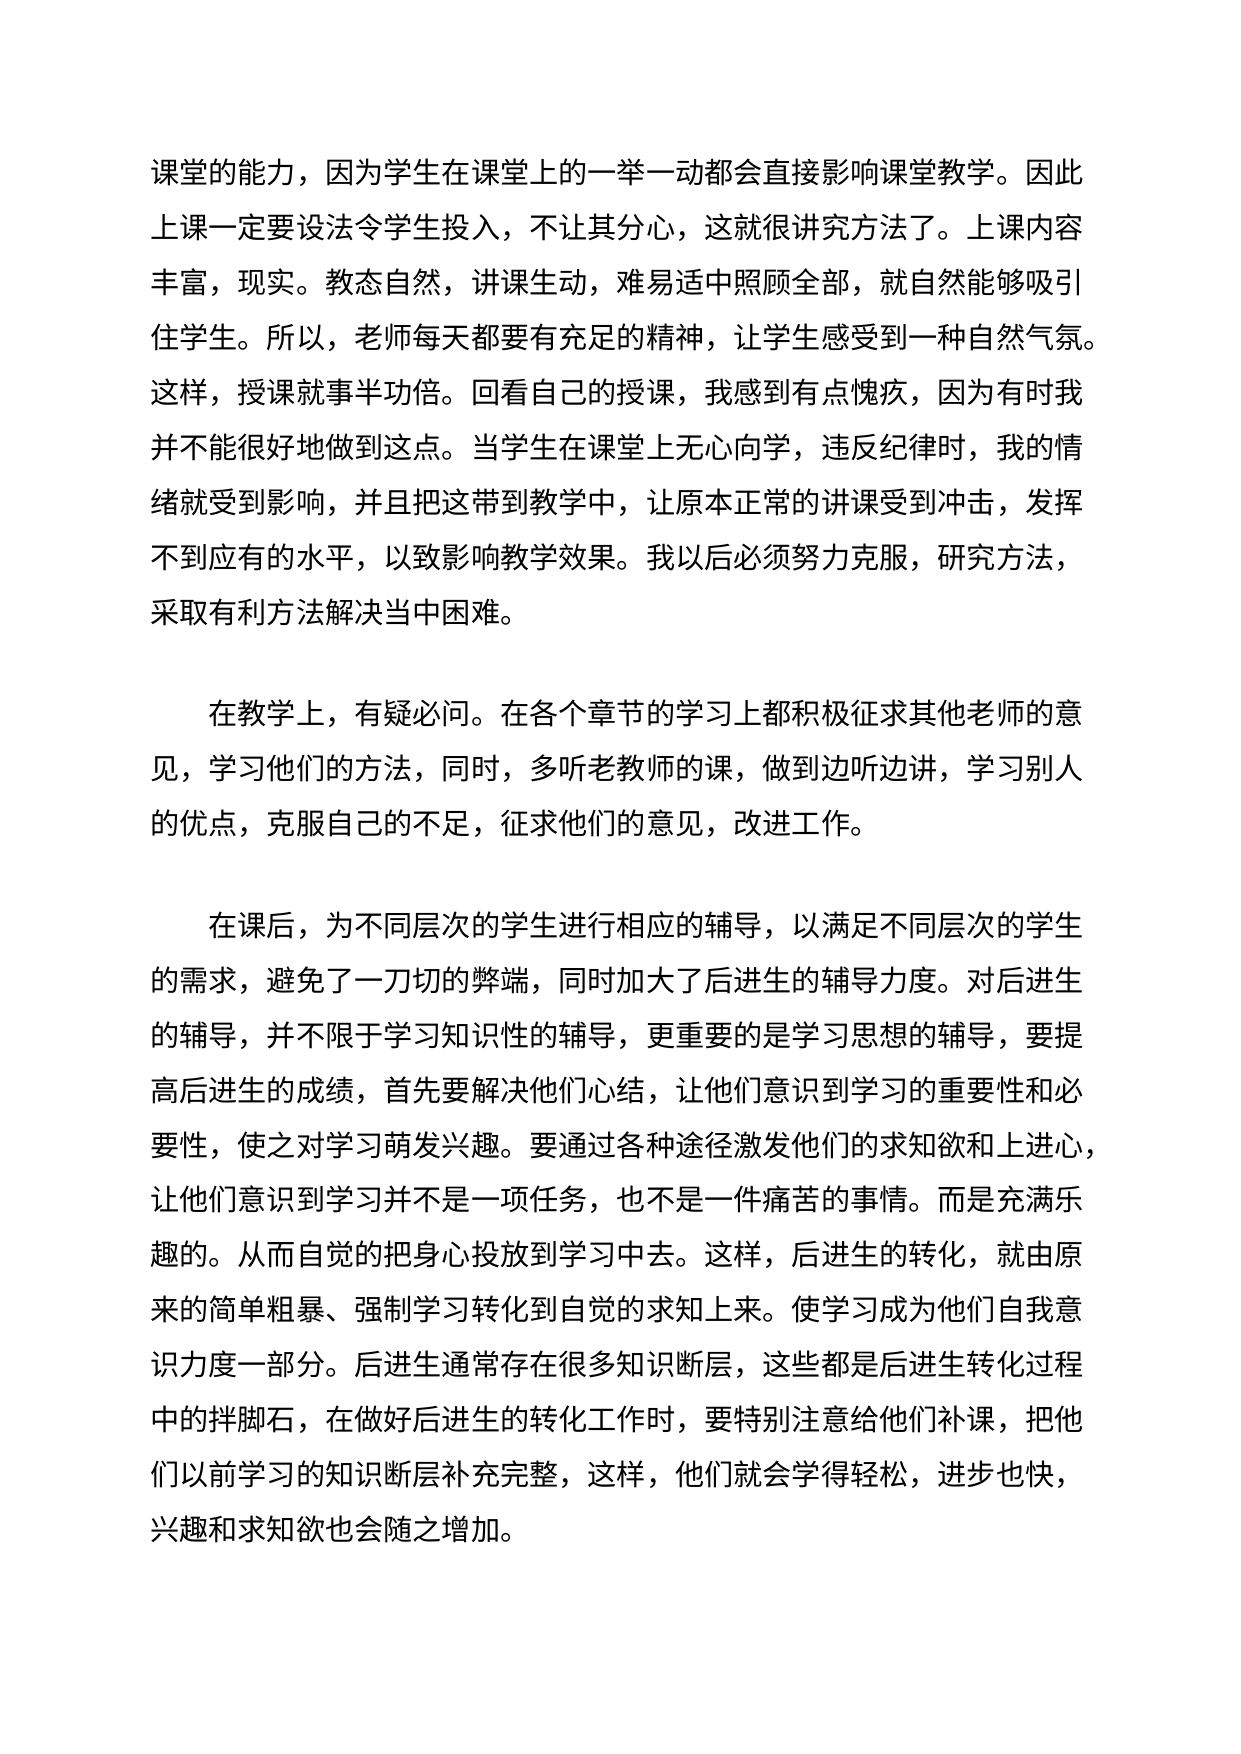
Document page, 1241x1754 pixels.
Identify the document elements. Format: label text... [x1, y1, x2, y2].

text 在课后，为不同层次的学生进行相应的辅导，以满足不同层次的学生的需求，避免了一刀切的弊端，同时加大了后进生的辅导力度。对后进生的辅导，并不限于学习知识性的辅导，更重要的是学习思想的辅导，要提高后进生的成绩，首先要解决他们心结，让他们意识到学习的重要性和必要性，使之对学习萌发兴趣。要通过各种途径激发他们的求知欲和上进心，让他们意识到学习并不是一项任务，也不是一件痛苦的事情。而是充满乐趣的。从而自觉的把身心投放到学习中去。这样，后进生的转化，就由原来的简单粗暴、强制学习转化到自觉的求知上来。使学习成为他们自我意识力度一部分。后进生通常存在很多知识断层，这些都是后进生转化过程中的拌脚石，在做好后进生的转化工作时，要特别注意给他们补课，把他们以前学习的知识断层补充完整，这样，他们就会学得轻松，进步也快，兴趣和求知欲也会随之增加。 [150, 902, 1090, 1549]
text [150, 150, 1090, 631]
text 在教学上，有疑必问。在各个章节的学习上都积极征求其他老师的意见，学习他们的方法，同时，多听老教师的课，做到边听边讲，学习别人的优点，克服自己的不足，征求他们的意见，改进工作。 [150, 691, 1090, 843]
